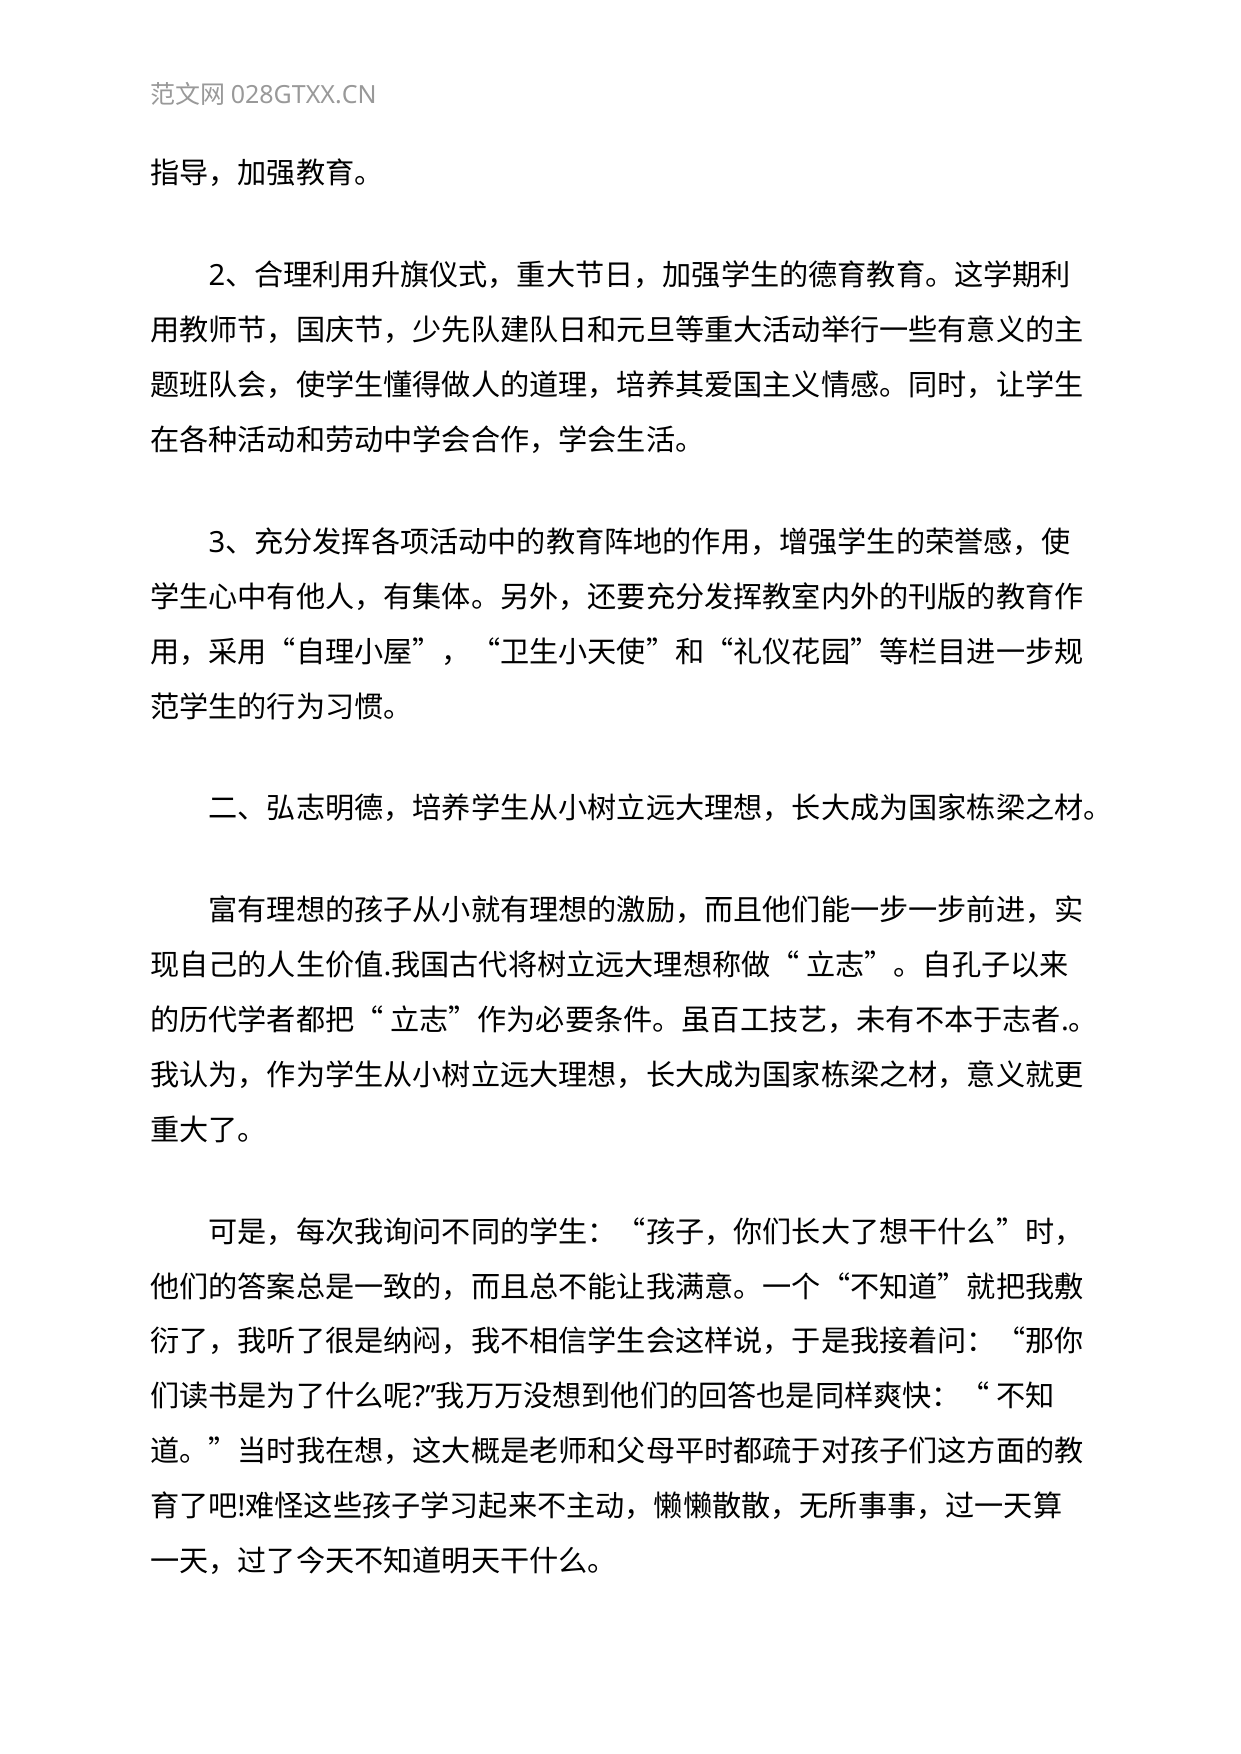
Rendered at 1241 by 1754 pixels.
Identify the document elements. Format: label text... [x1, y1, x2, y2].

text 2、合理利用升旗仪式，重大节日，加强学生的德育教育。这学期利用教师节，国庆节，少先队建队日和元旦等重大活动举行一些有意义的主题班队会，使学生懂得做人的道理，培养其爱国主义情感。同时，让学生在各种活动和劳动中学会合作，学会生活。 [150, 252, 1090, 459]
text 可是，每次我询问不同的学生：“孩子，你们长大了想干什么”时，他们的答案总是一致的，而且总不能让我满意。一个“不知道”就把我敷衍了，我听了很是纳闷，我不相信学生会这样说，于是我接着问：“那你们读书是为了什么呢?”我万万没想到他们的回答也是同样爽快：“ 不知道。”当时我在想，这大概是老师和父母平时都疏于对孩子们这方面的教育了吧!难怪这些孩子学习起来不主动，懒懒散散，无所事事，过一天算一天，过了今天不知道明天干什么。 [150, 1208, 1090, 1580]
text 富有理想的孩子从小就有理想的激励，而且他们能一步一步前进，实现自己的人生价值.我国古代将树立远大理想称做“ 立志”。自孔子以来的历代学者都把“ 立志”作为必要条件。虽百工技艺，未有不本于志者.。我认为，作为学生从小树立远大理想，长大成为国家栋梁之材，意义就更重大了。 [150, 887, 1090, 1149]
text 3、充分发挥各项活动中的教育阵地的作用，增强学生的荣誉感，使学生心中有他人，有集体。另外，还要充分发挥教室内外的刊版的教育作用，采用“自理小屋”，“卫生小天使”和“礼仪花园”等栏目进一步规范学生的行为习惯。 [150, 518, 1090, 725]
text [150, 150, 1090, 192]
text 二、弘志明德，培养学生从小树立远大理想，长大成为国家栋梁之材。 [150, 785, 1090, 827]
